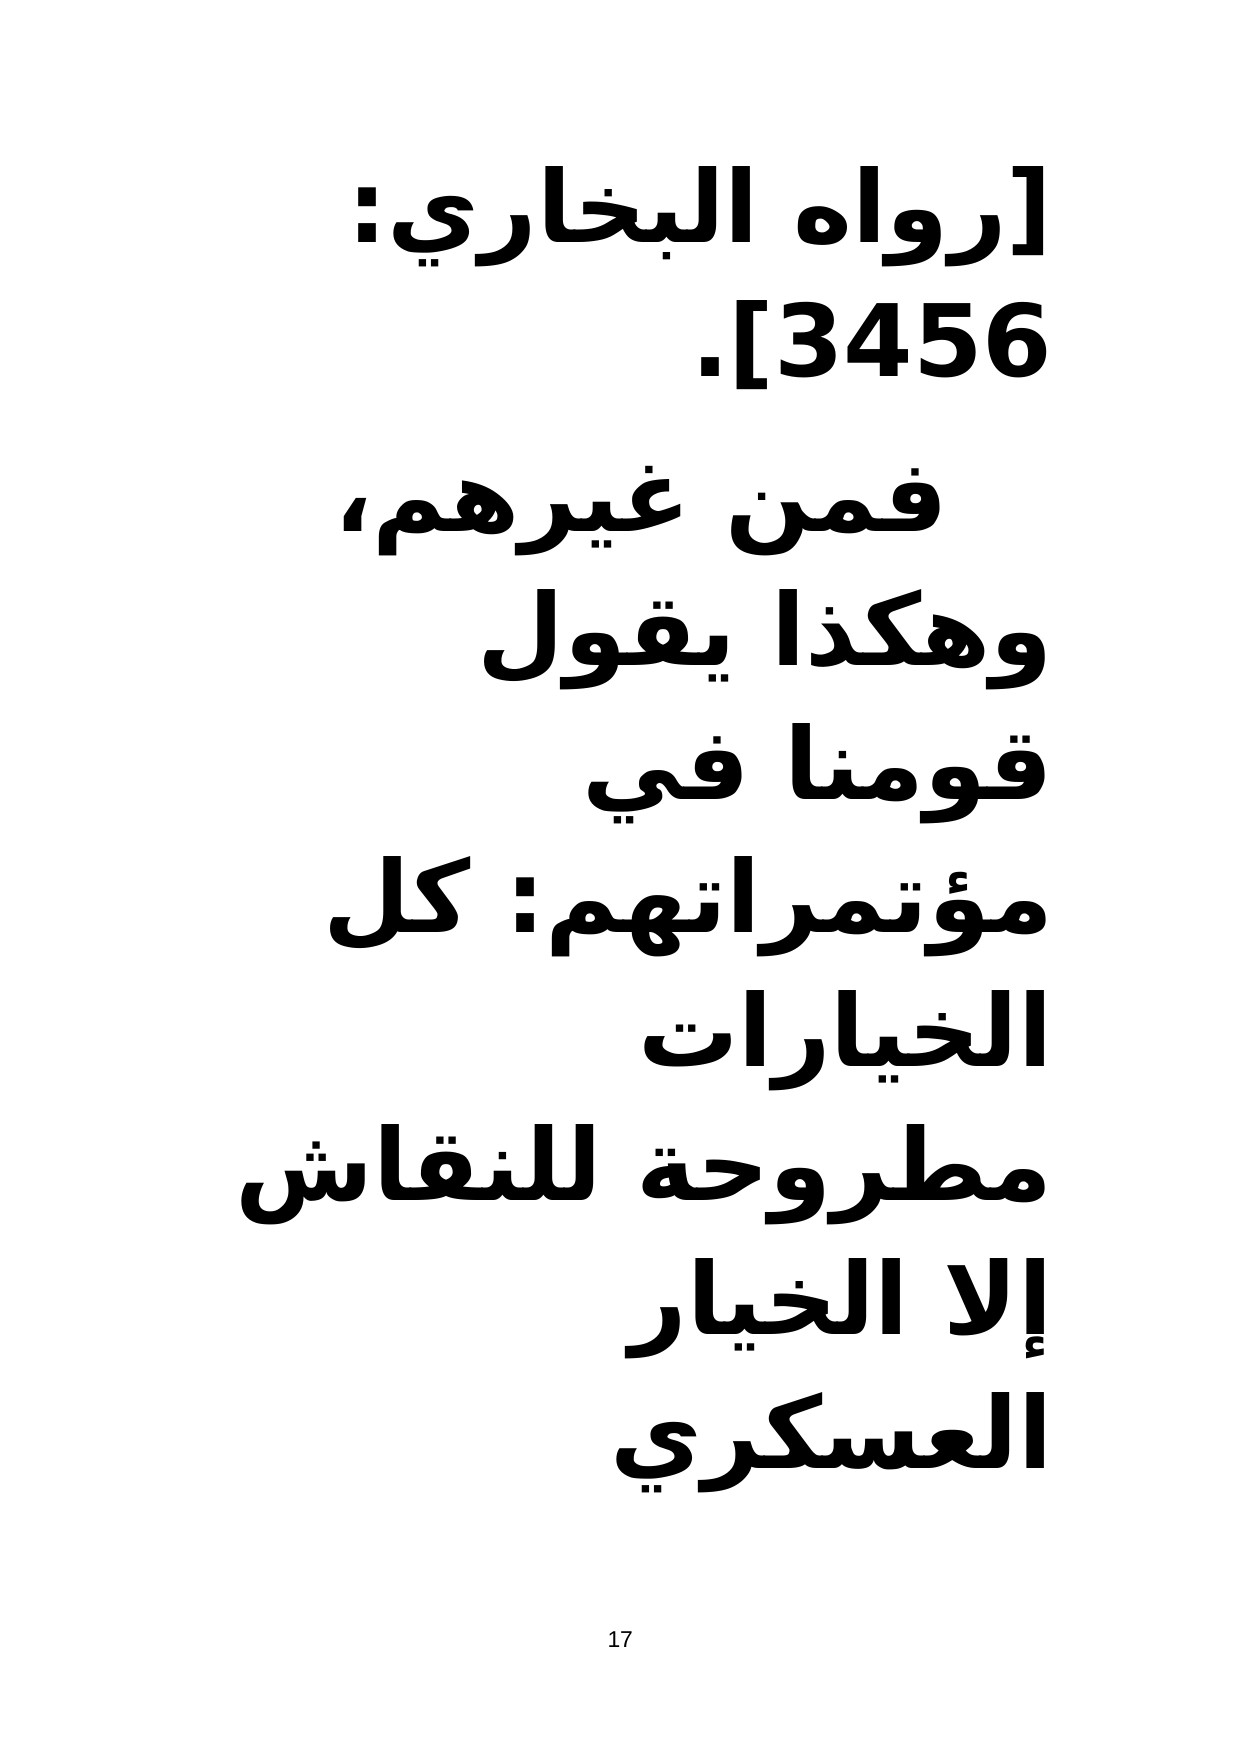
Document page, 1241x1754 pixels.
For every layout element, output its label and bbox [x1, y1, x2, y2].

text [187, 438, 1053, 1492]
text [187, 150, 1053, 400]
